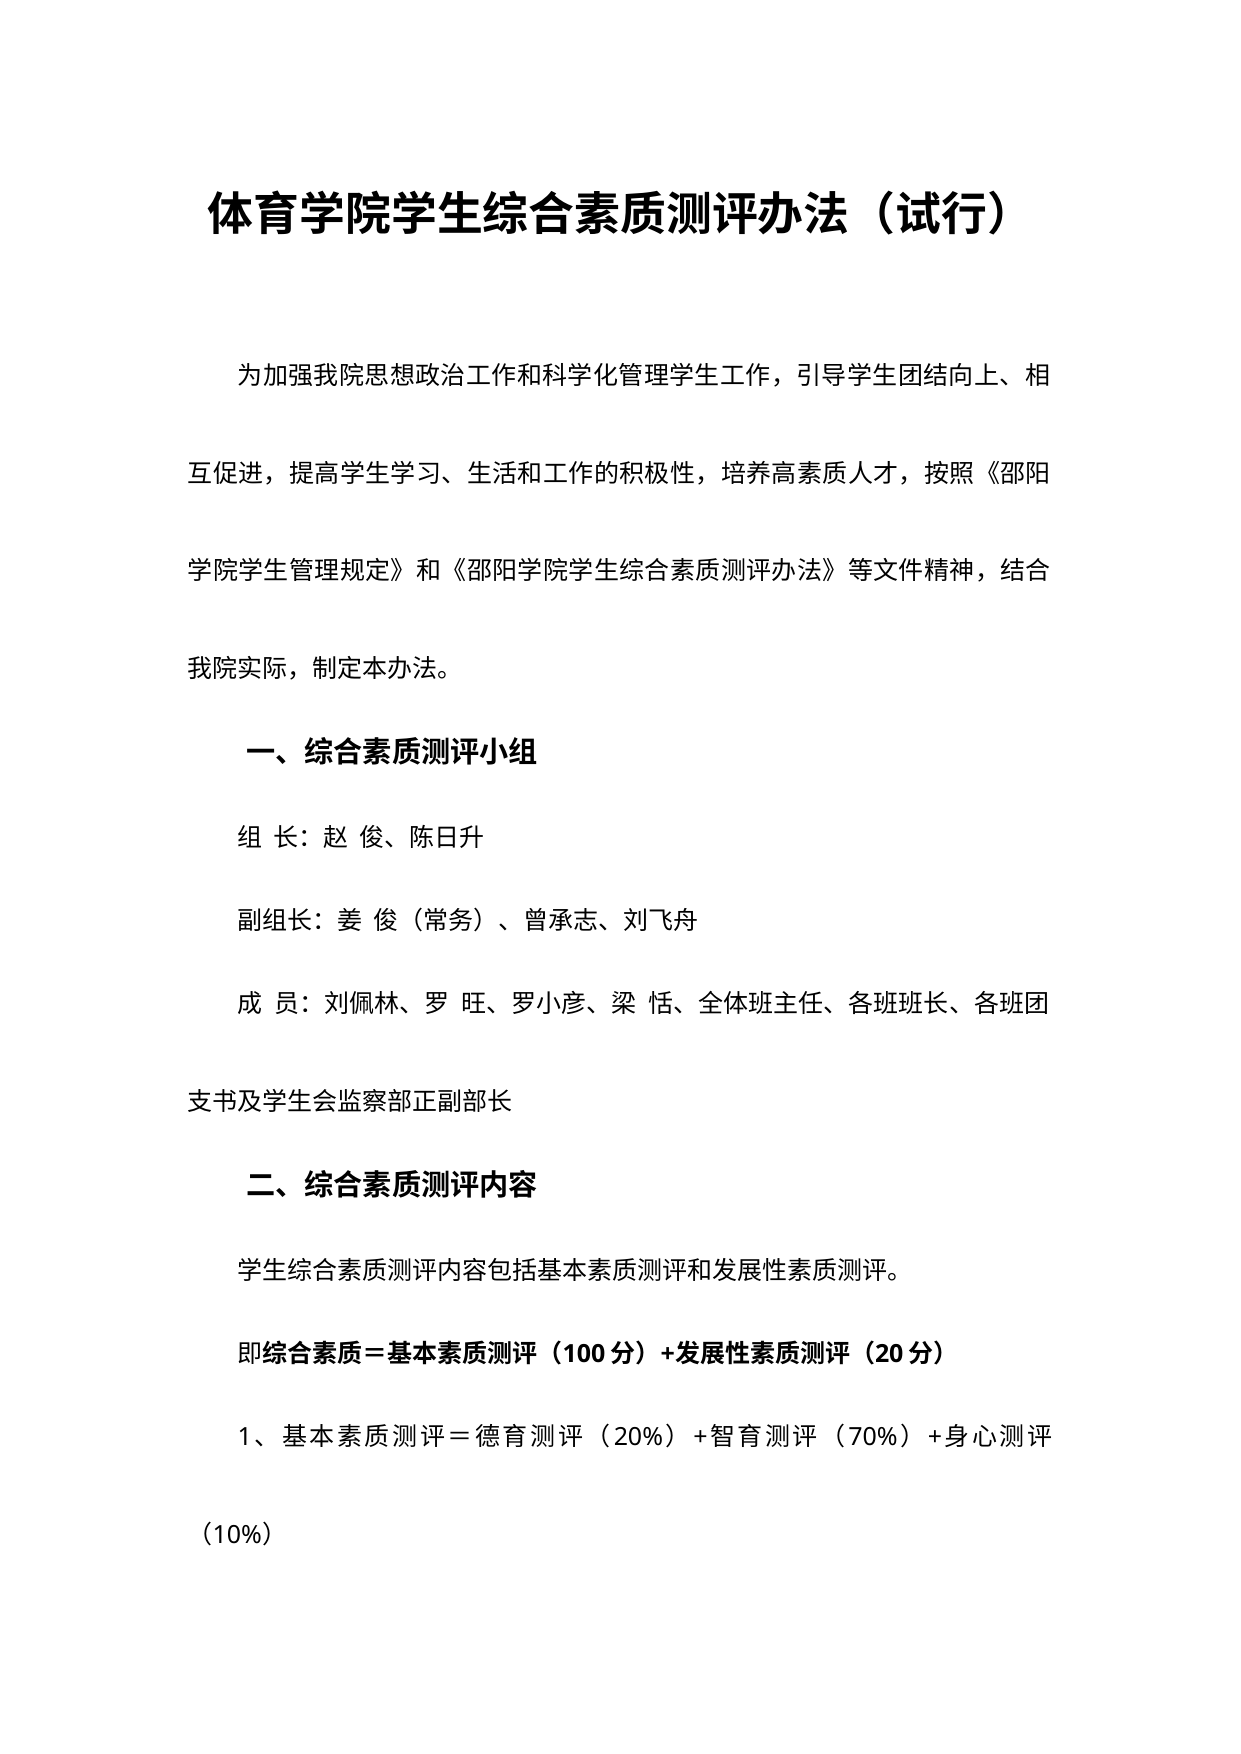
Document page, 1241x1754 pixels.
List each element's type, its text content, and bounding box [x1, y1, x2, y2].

text 为加强我院思想政治工作和科学化管理学生工作，引导学生团结向上、相互促进，提高学生学习、生活和工作的积极性，培养高素质人才，按照《邵阳学院学生管理规定》和《邵阳学院学生综合素质测评办法》等文件精神，结合我院实际，制定本办法。 [187, 341, 1053, 699]
text 学生综合素质测评内容包括基本素质测评和发展性素质测评。 [187, 1236, 1053, 1301]
text 副组长：姜 俊（常务）、曾承志、刘飞舟 [187, 886, 1053, 951]
list 一、综合素质测评小组 [187, 717, 1053, 782]
text 体育学院学生综合素质测评办法（试行） [187, 162, 1053, 259]
text 即综合素质＝基本素质测评（100分）+发展性素质测评（20分） [187, 1319, 1053, 1384]
text 成 员：刘佩林、罗 旺、罗小彦、梁 恬、全体班主任、各班班长、各班团支书及学生会监察部正副部长 [187, 969, 1053, 1132]
text 1、基本素质测评＝德育测评（20%）+智育测评（70%）+身心测评（10%） [187, 1402, 1053, 1565]
list 二、综合素质测评内容 [187, 1150, 1053, 1215]
text 组 长：赵 俊、陈日升 [187, 803, 1053, 868]
